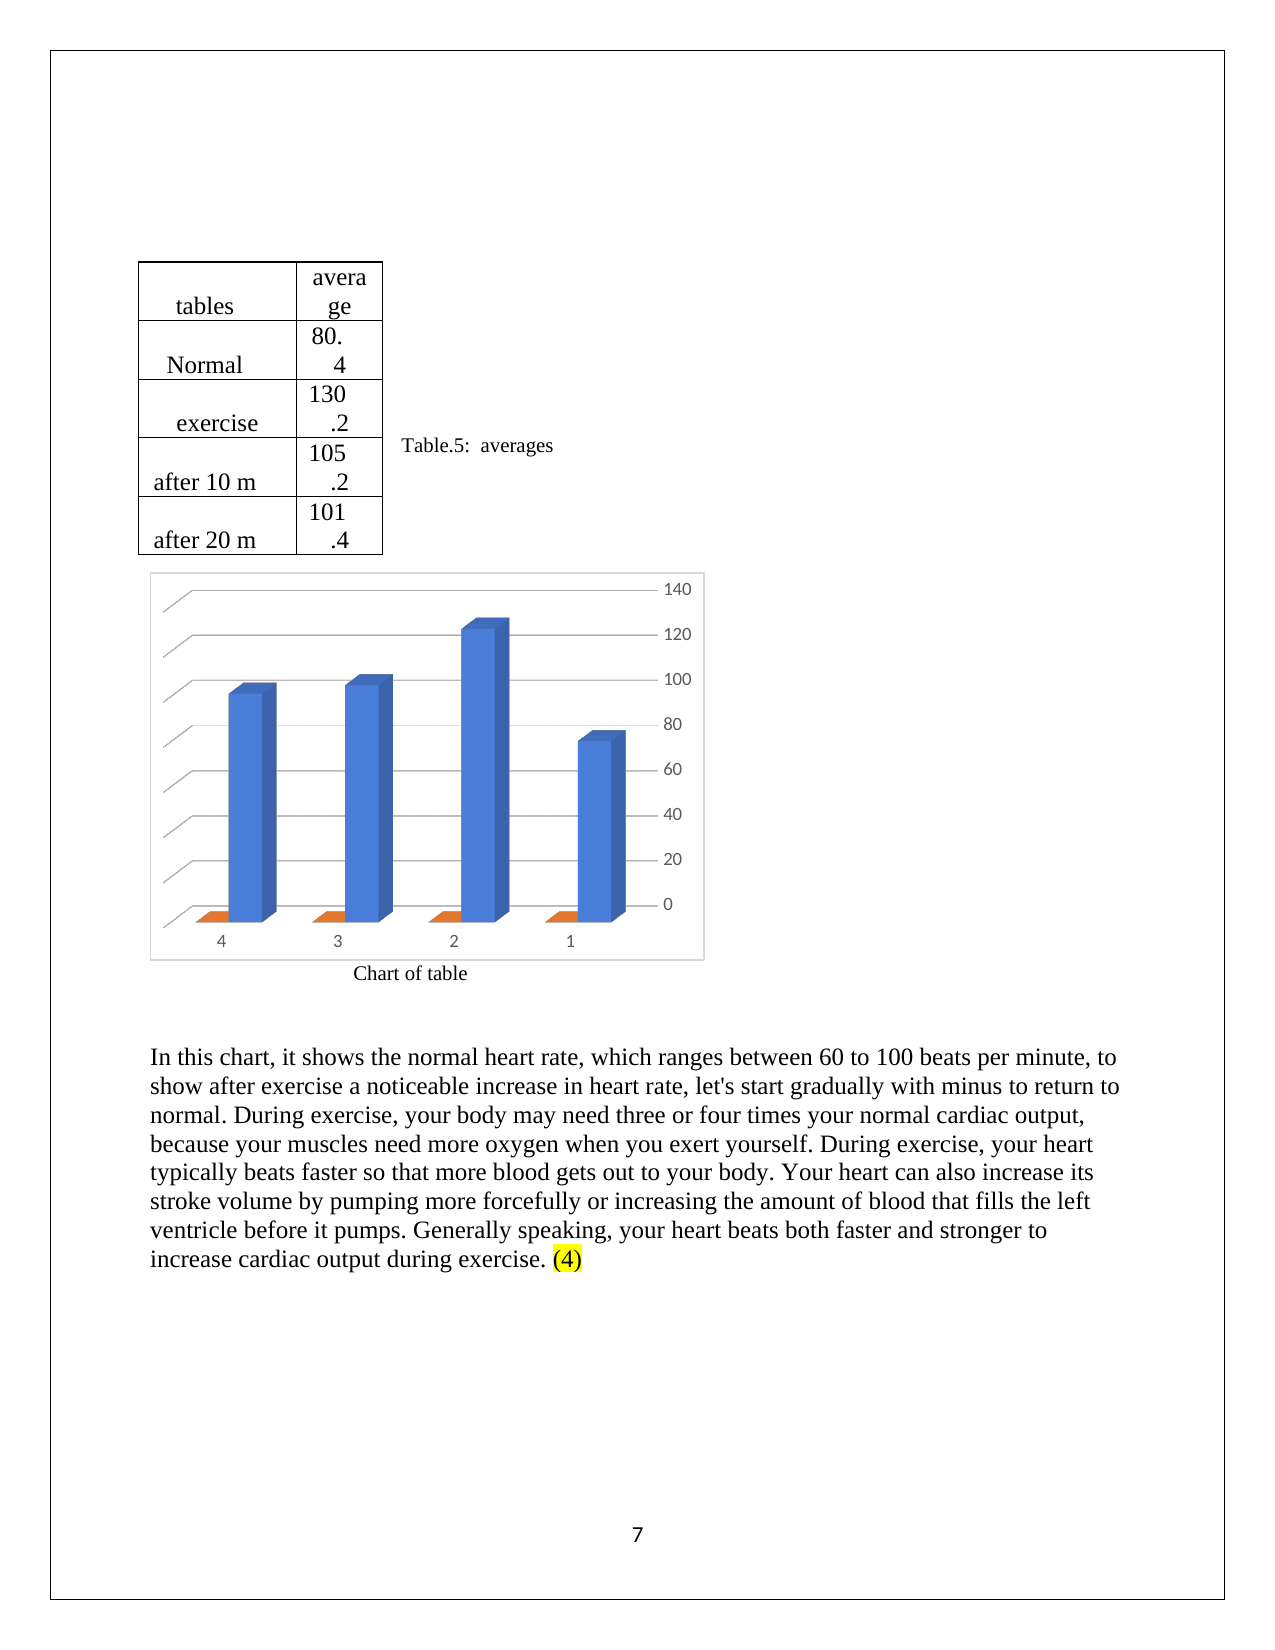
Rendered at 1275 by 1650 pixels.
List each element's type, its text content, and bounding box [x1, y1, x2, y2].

table_header tables [139, 263, 296, 320]
table_cell 105.2 [297, 438, 382, 496]
table_header average [297, 263, 382, 320]
table_cell 101.4 [297, 497, 382, 554]
table_cell after 20 m [139, 497, 296, 554]
table_cell after 10 m [139, 438, 296, 496]
table_cell Normal [139, 321, 296, 378]
text Table.5: averages [383, 433, 1125, 457]
table_cell 80.4 [297, 321, 382, 378]
table_cell 130.2 [297, 380, 382, 437]
text Chart of table [150, 961, 1125, 985]
text In this chart, it shows the normal heart rate, which ranges between 60 to 100 beats per minute, to show after exercise a noticeable increase in heart rate, let's start gradually with minus to return to normal. During exercise, your body may need three or four times your normal cardiac output, because your muscles need more oxygen when you exert yourself. During exercise, your heart typically beats faster so that more blood gets out to your body. Your heart can also increase its stroke volume by pumping more forcefully or increasing the amount of blood that fills the left ventricle before it pumps. Generally speaking, your heart beats both faster and stronger to increase cardiac output during exercise. (4) [150, 1042, 1125, 1272]
table_cell exercise [139, 380, 296, 437]
